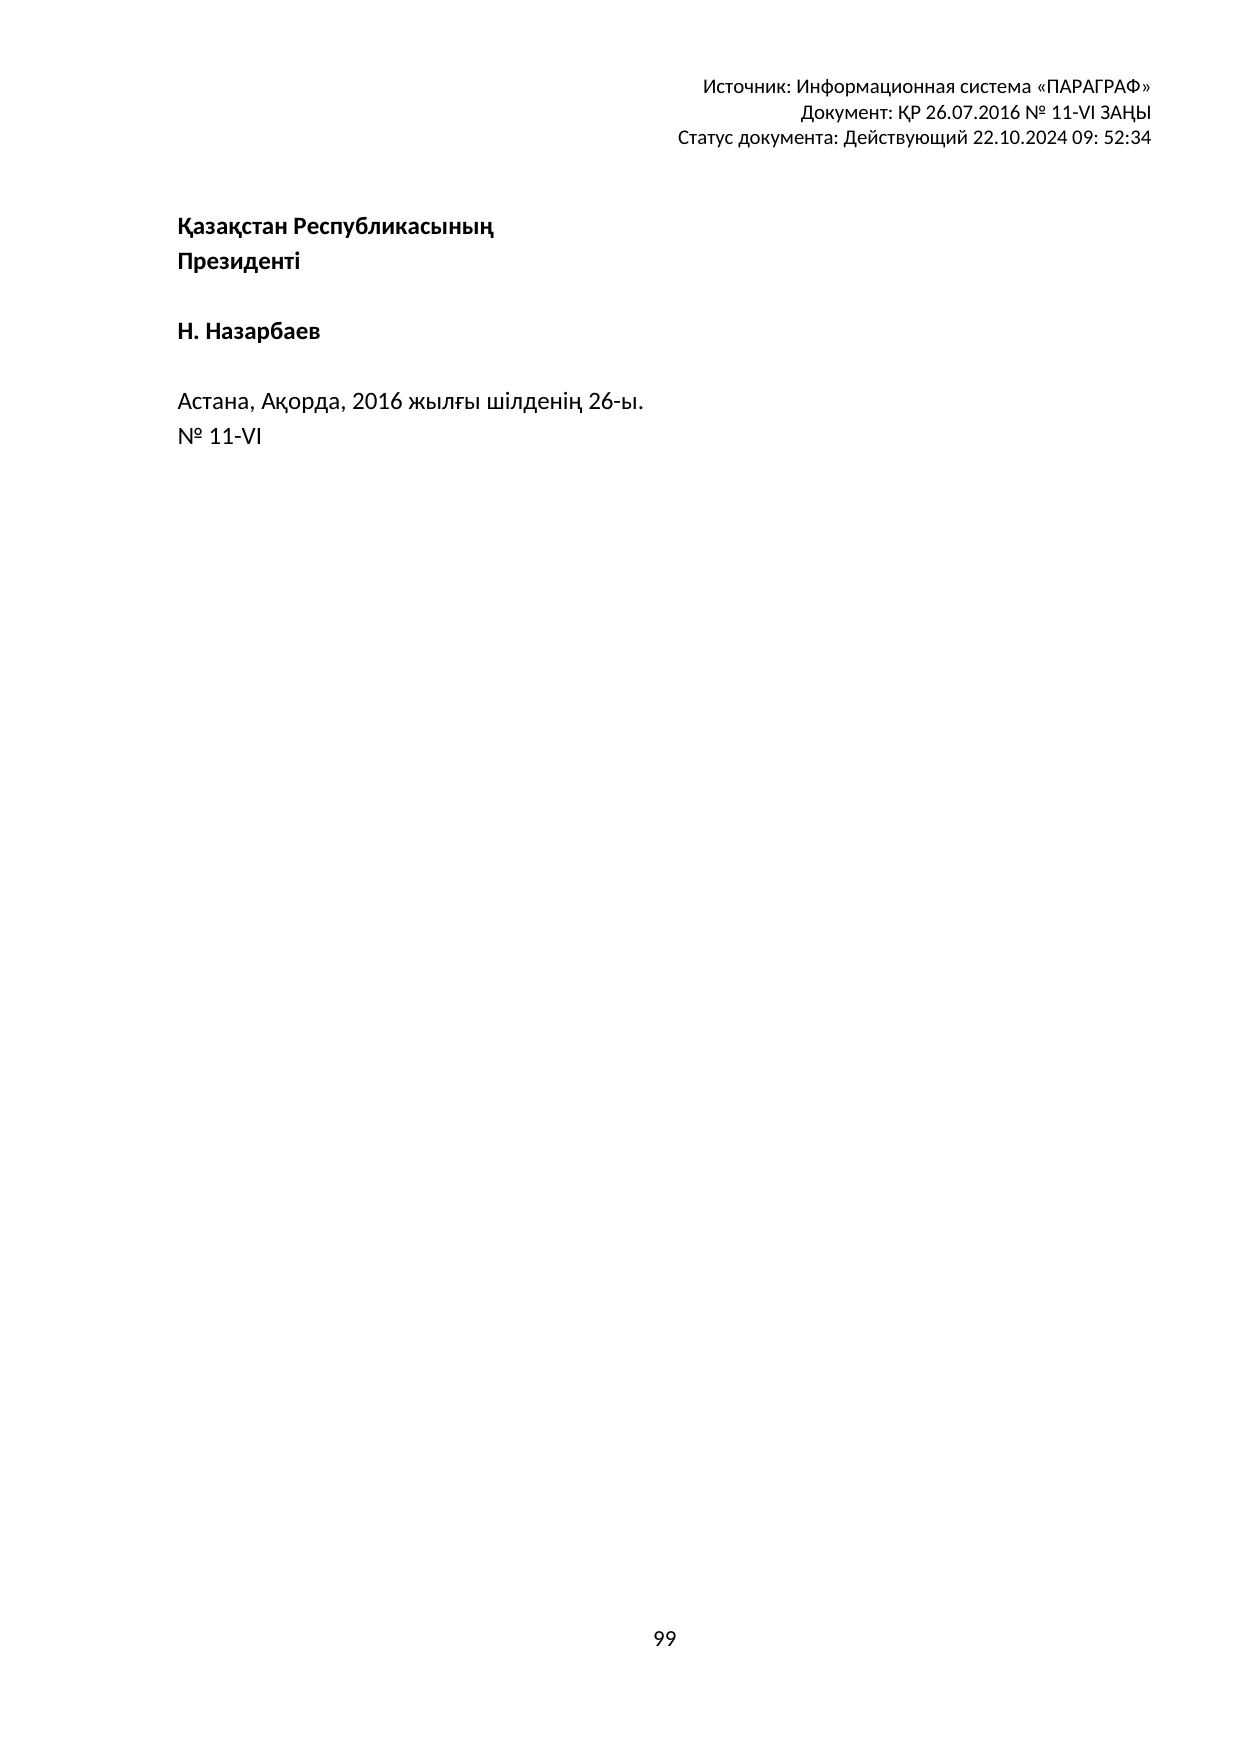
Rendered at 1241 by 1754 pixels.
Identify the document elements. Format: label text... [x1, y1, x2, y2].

text № 11-VІ [177, 420, 1152, 451]
text Н. Назарбаев [177, 315, 1152, 346]
text Астана, Ақорда, 2016 жылғы шілденің 26-ы. [177, 385, 1152, 416]
text Президенті [177, 245, 1152, 276]
text Қазақстан Республикасының [177, 210, 1152, 241]
